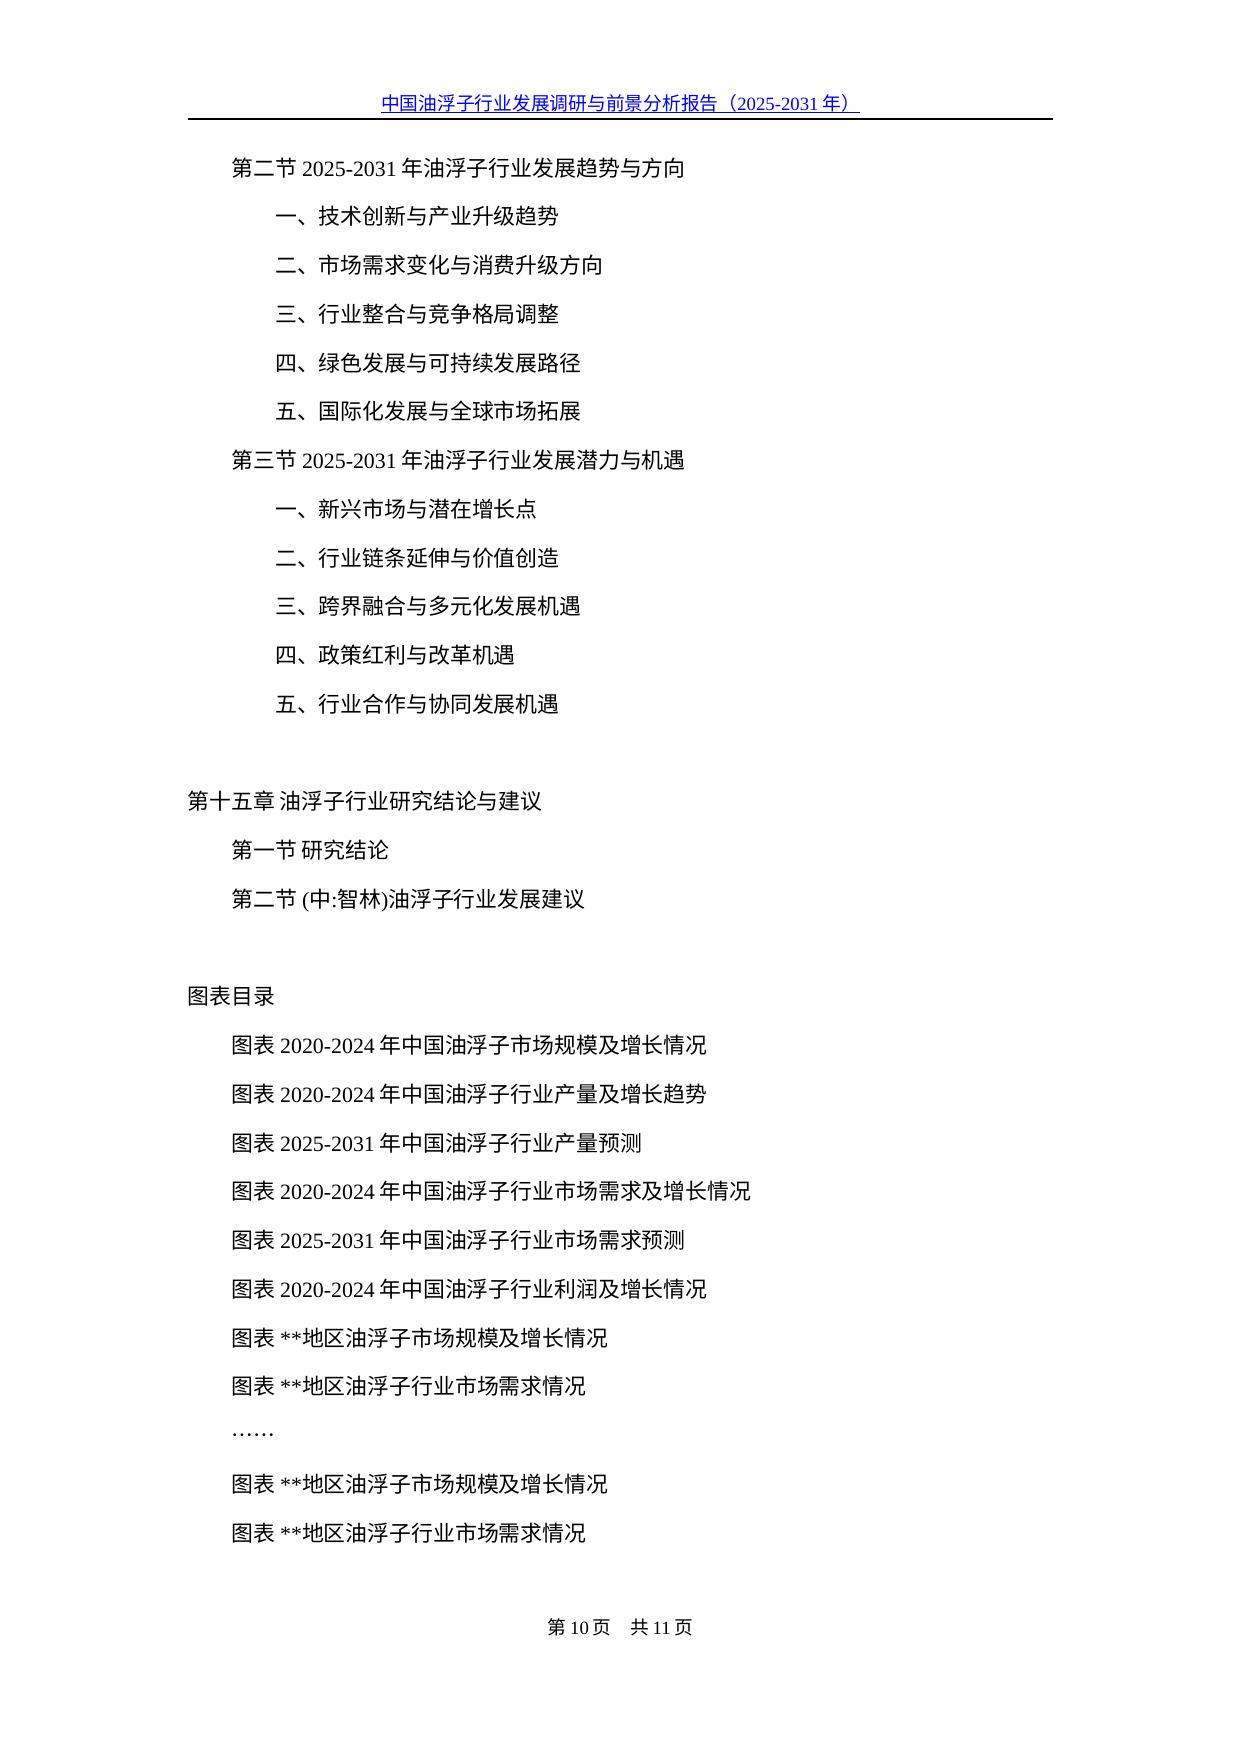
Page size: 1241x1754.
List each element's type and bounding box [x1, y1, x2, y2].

text [187, 150, 1053, 1548]
